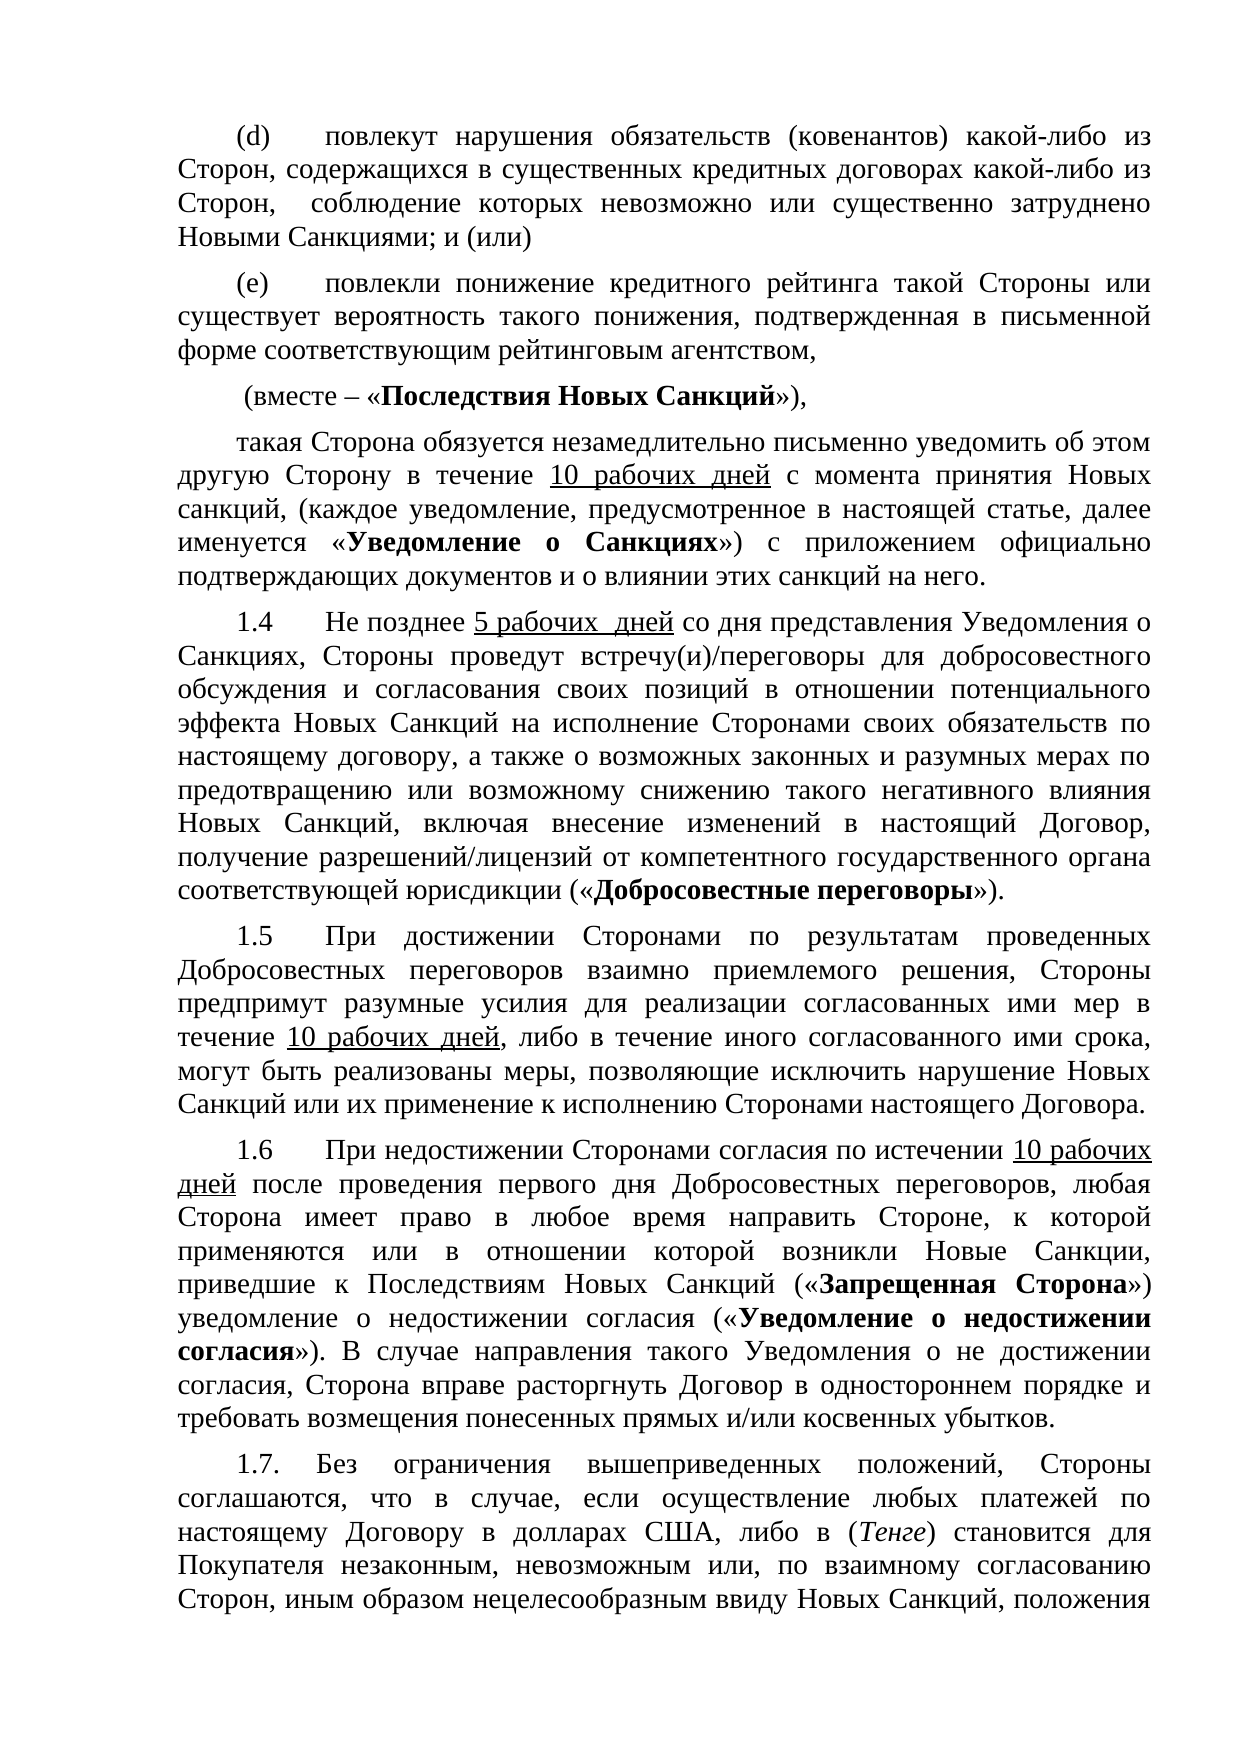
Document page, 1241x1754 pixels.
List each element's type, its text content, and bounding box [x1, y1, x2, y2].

text повлекли понижение кредитного рейтинга такой Стороны или существует вероятность такого понижения, подтвержденная в письменной форме соответствующим рейтинговым агентством, [177, 265, 1152, 365]
list При недостижении Сторонами согласия по истечении 10 рабочих дней после проведения первого дня Добросовестных переговоров, любая Сторона имеет право в любое время направить Стороне, к которой применяются или в отношении которой возникли Новые Санкции, приведшие к Последствиям Новых Санкций («Запрещенная Сторона») уведомление о недостижении согласия («Уведомление о недостижении согласия»). В случае направления такого Уведомления о не достижении согласия, Сторона вправе расторгнуть Договор в одностороннем порядке и требовать возмещения понесенных прямых и/или косвенных убытков. [177, 1132, 1152, 1434]
list При достижении Сторонами по результатам проведенных Добросовестных переговоров взаимно приемлемого решения, Стороны предпримут разумные усилия для реализации согласованных ими мер в течение 10 рабочих дней, либо в течение иного согласованного ими срока, могут быть реализованы меры, позволяющие исключить нарушение Новых Санкций или их применение к исполнению Сторонами настоящего Договора. [177, 918, 1152, 1120]
text повлекут нарушения обязательств (ковенантов) какой-либо из Сторон, содержащихся в существенных кредитных договорах какой-либо из Сторон, соблюдение которых невозможно или существенно затруднено Новыми Санкциями; и (или) [177, 118, 1152, 252]
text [177, 1447, 1152, 1614]
list такая Сторона обязуется незамедлительно письменно уведомить об этом другую Сторону в течение 10 рабочих дней c момента принятия Новых санкций, (каждое уведомление, предусмотренное в настоящей статье, далее именуется «Уведомление о Санкциях») с приложением официально подтверждающих документов и о влиянии этих санкций на него. [177, 424, 1152, 592]
list Не позднее 5 рабочих дней со дня представления Уведомления о Санкциях, Стороны проведут встречу(и)/переговоры для добросовестного обсуждения и согласования своих позиций в отношении потенциального эффекта Новых Санкций на исполнение Сторонами своих обязательств по настоящему договору, а также о возможных законных и разумных мерах по предотвращению или возможному снижению такого негативного влияния Новых Санкций, включая внесение изменений в настоящий Договор, получение разрешений/лицензий от компетентного государственного органа соответствующей юрисдикции («Добросовестные переговоры»). [177, 604, 1152, 906]
list (вместе – «Последствия Новых Санкций»), [177, 378, 1152, 411]
